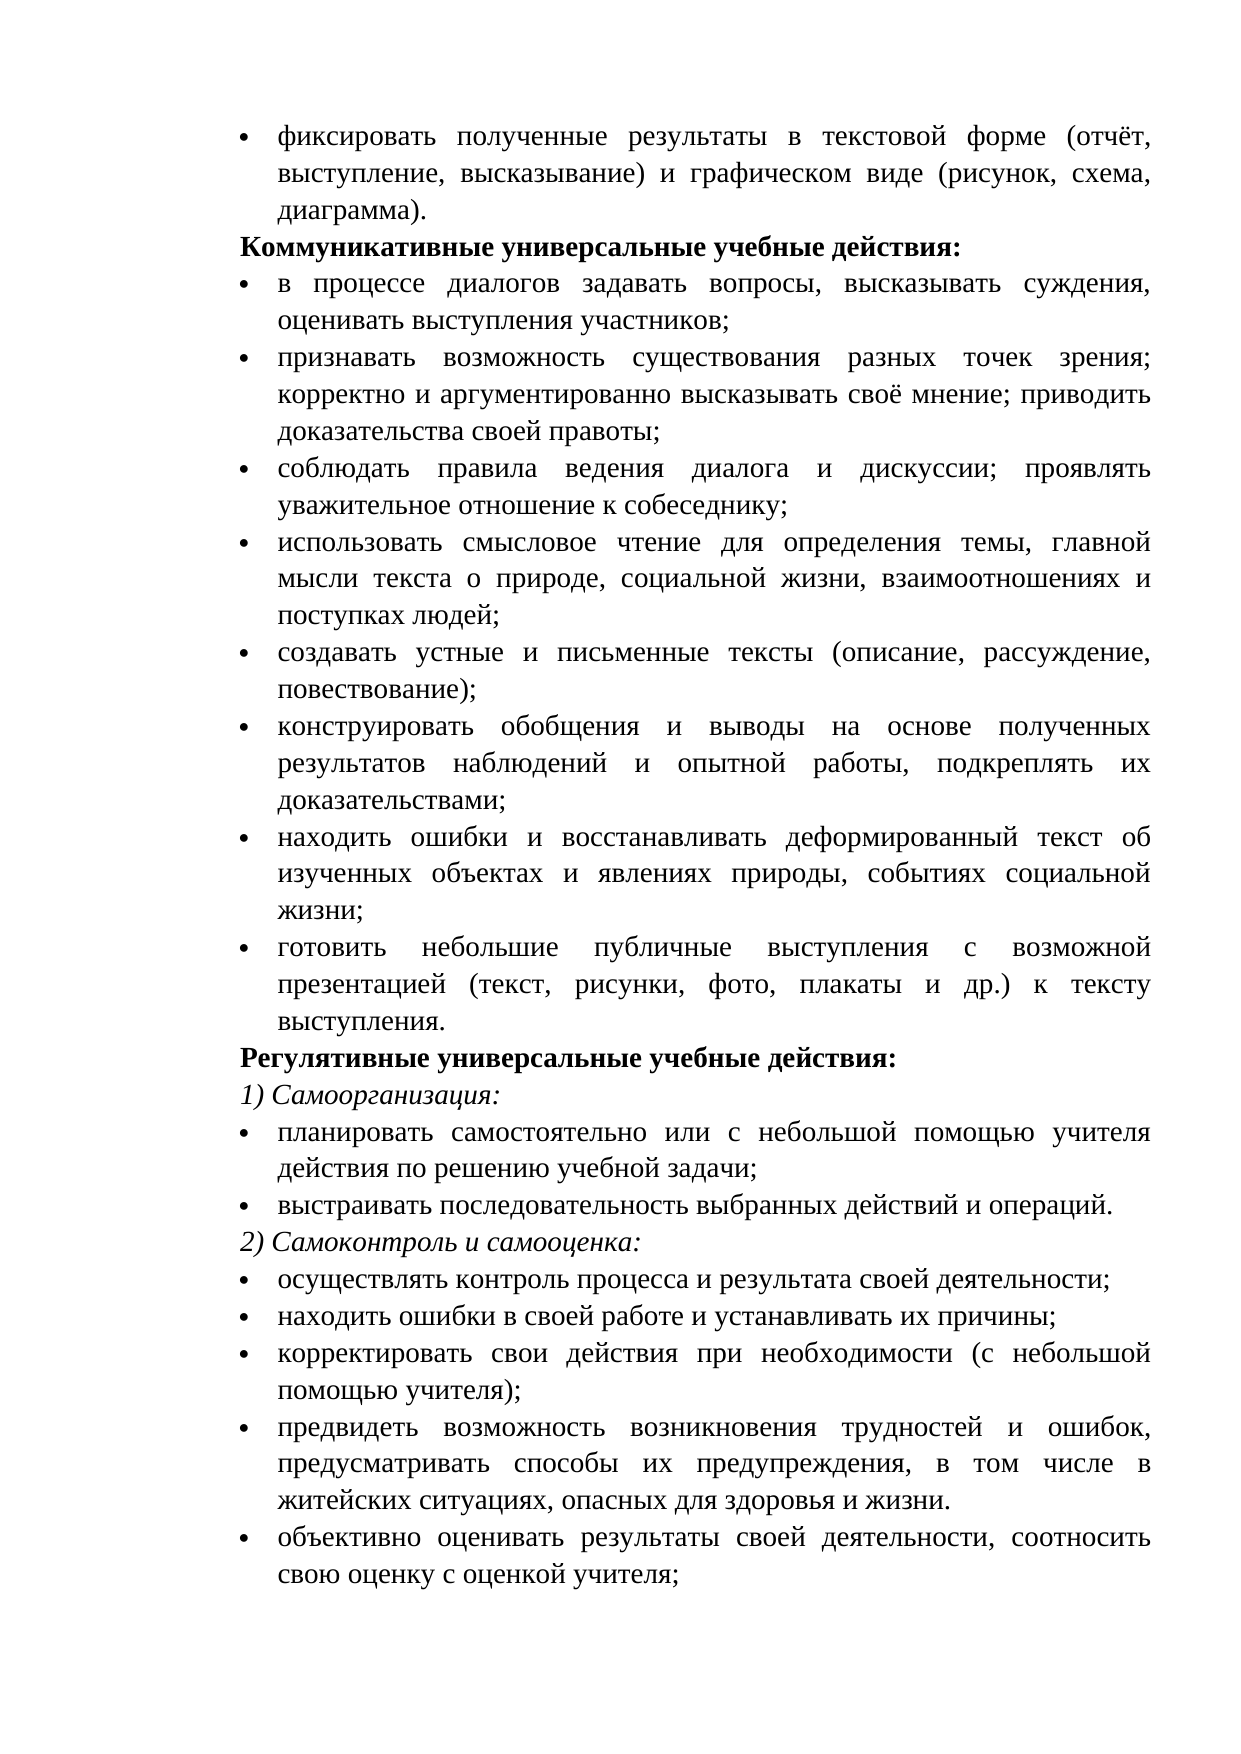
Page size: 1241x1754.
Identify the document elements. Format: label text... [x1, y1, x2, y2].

list находить ошибки в своей работе и устанавливать их причины; [240, 1298, 1152, 1332]
text 2) Самоконтроль и самооценка: [177, 1224, 1152, 1258]
list предвидеть возможность возникновения трудностей и ошибок, предусматривать способы их предупреждения, в том числе в житейских ситуациях, опасных для здоровья и жизни. [240, 1409, 1152, 1516]
list готовить небольшие публичные выступления с возможной презентацией (текст, рисунки, фото, плакаты и др.) к тексту выступления. [240, 929, 1152, 1037]
text Регулятивные универсальные учебные действия: [177, 1040, 1152, 1073]
list выстраивать последовательность выбранных действий и операций. [240, 1187, 1152, 1221]
list осуществлять контроль процесса и результата своей деятельности; [240, 1261, 1152, 1295]
list конструировать обобщения и выводы на основе полученных результатов наблюдений и опытной работы, подкреплять их доказательствами; [240, 708, 1152, 815]
text Коммуникативные универсальные учебные действия: [177, 229, 1152, 262]
list находить ошибки и восстанавливать деформированный текст об изученных объектах и явлениях природы, событиях социальной жизни; [240, 819, 1152, 926]
list корректировать свои действия при необходимости (с небольшой помощью учителя); [240, 1335, 1152, 1405]
list фиксировать полученные результаты в текстовой форме (отчёт, выступление, высказывание) и графическом виде (рисунок, схема, диаграмма). [240, 118, 1152, 225]
list в процессе диалогов задавать вопросы, высказывать суждения, оценивать выступления участников; [240, 266, 1152, 336]
list соблюдать правила ведения диалога и дискуссии; проявлять уважительное отношение к собеседнику; [240, 450, 1152, 520]
list создавать устные и письменные тексты (описание, рассуждение, повествование); [240, 634, 1152, 705]
text 1) Самоорганизация: [177, 1077, 1152, 1110]
list планировать самостоятельно или с небольшой помощью учителя действия по решению учебной задачи; [240, 1114, 1152, 1184]
list признавать возможность существования разных точек зрения; корректно и аргументированно высказывать своё мнение; приводить доказательства своей правоты; [240, 339, 1152, 447]
list объективно оценивать результаты своей деятельности, соотносить свою оценку с оценкой учителя; [240, 1519, 1152, 1590]
list использовать смысловое чтение для определения темы, главной мысли текста о природе, социальной жизни, взаимоотношениях и поступках людей; [240, 524, 1152, 631]
